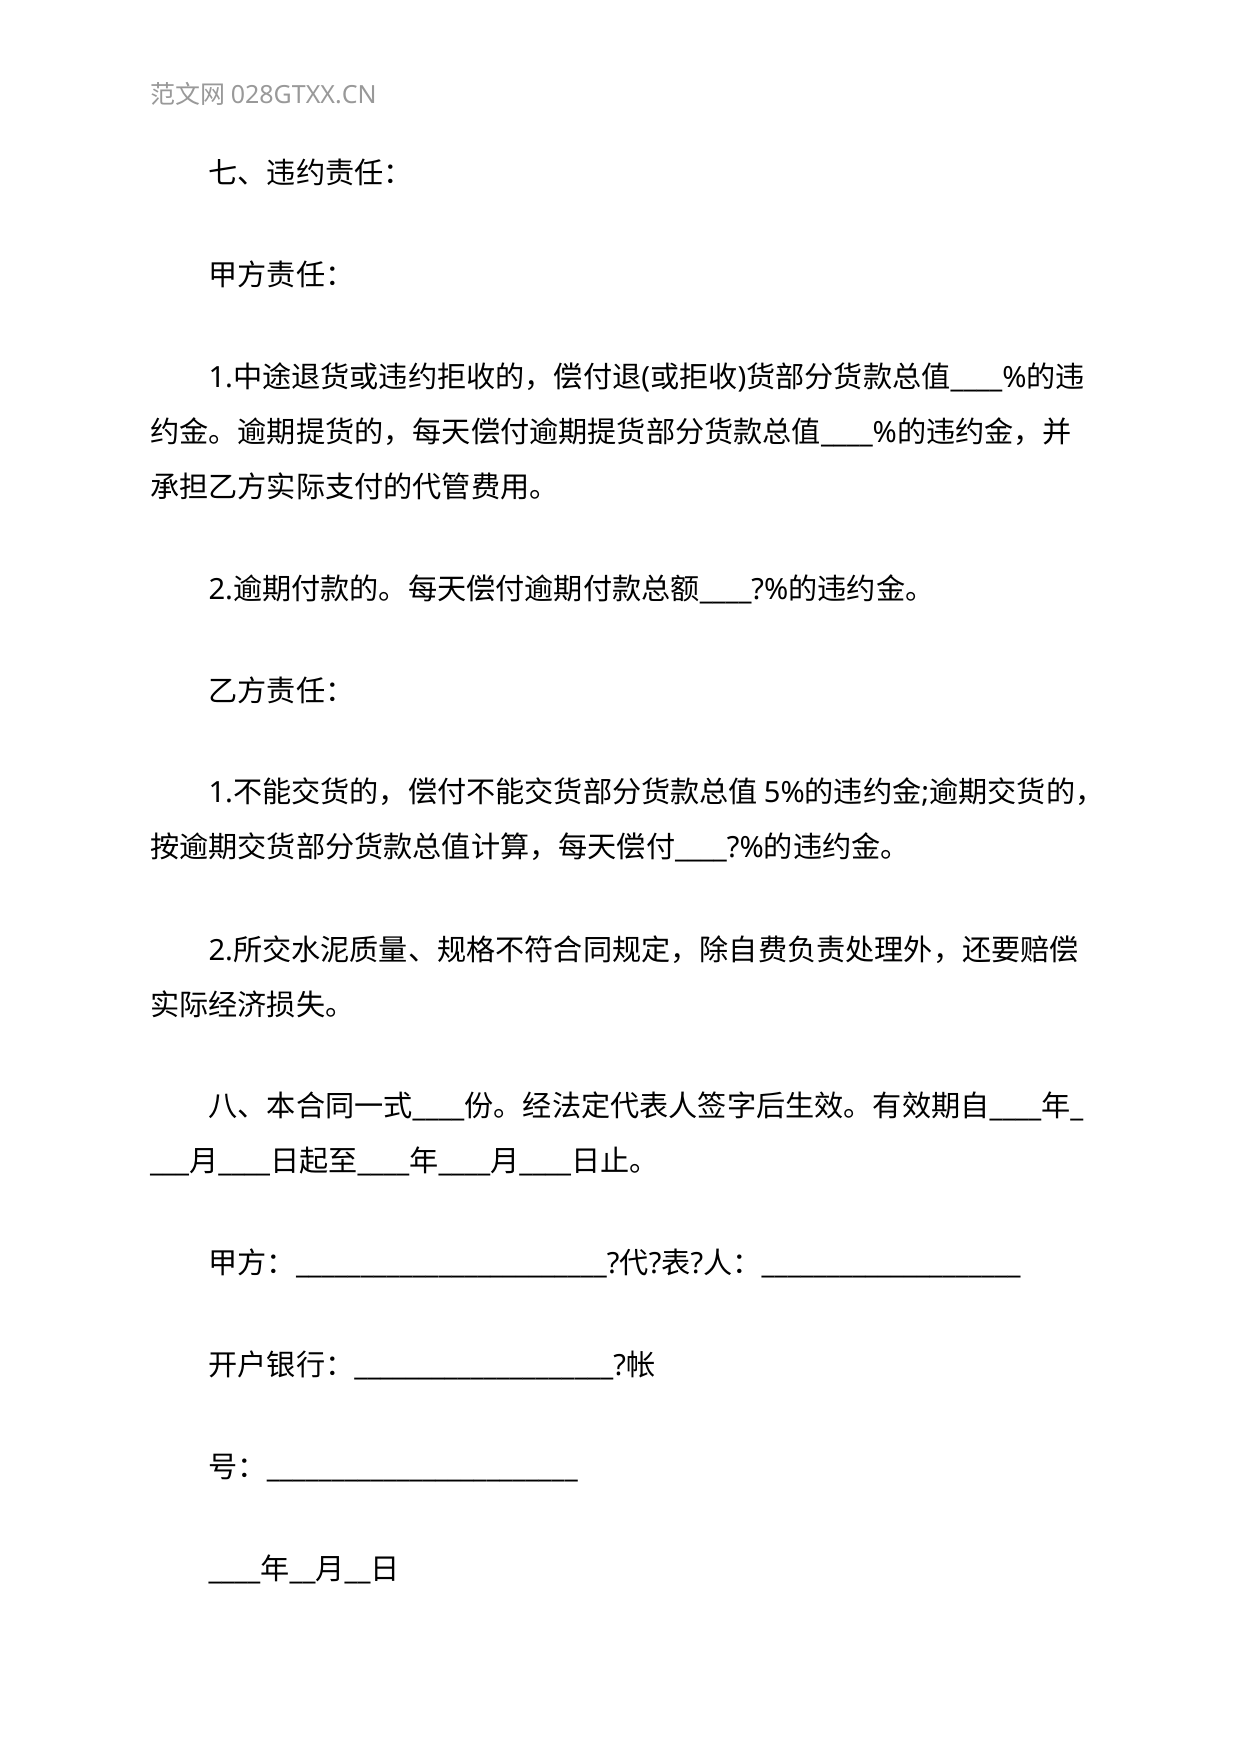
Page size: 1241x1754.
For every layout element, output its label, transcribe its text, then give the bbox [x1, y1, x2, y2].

text 乙方责任： [150, 667, 1090, 709]
text ____年__月__日 [150, 1546, 1090, 1588]
text 甲方责任： [150, 252, 1090, 294]
text 号：________________________ [150, 1444, 1090, 1486]
text 八、本合同一式____份。经法定代表人签字后生效。有效期自____年____月____日起至____年____月____日止。 [150, 1083, 1090, 1180]
text 七、违约责任： [150, 150, 1090, 192]
text 开户银行：____________________?帐 [150, 1342, 1090, 1384]
text 1.不能交货的，偿付不能交货部分货款总值5%的违约金;逾期交货的，按逾期交货部分货款总值计算，每天偿付____?%的违约金。 [150, 769, 1090, 866]
text 甲方：________________________?代?表?人：____________________ [150, 1240, 1090, 1282]
text 2.所交水泥质量、规格不符合同规定，除自费负责处理外，还要赔偿实际经济损失。 [150, 926, 1090, 1023]
text 2.逾期付款的。每天偿付逾期付款总额____?%的违约金。 [150, 565, 1090, 608]
text 1.中途退货或违约拒收的，偿付退(或拒收)货部分货款总值____%的违约金。逾期提货的，每天偿付逾期提货部分货款总值____%的违约金，并承担乙方实际支付的代管费用。 [150, 353, 1090, 506]
